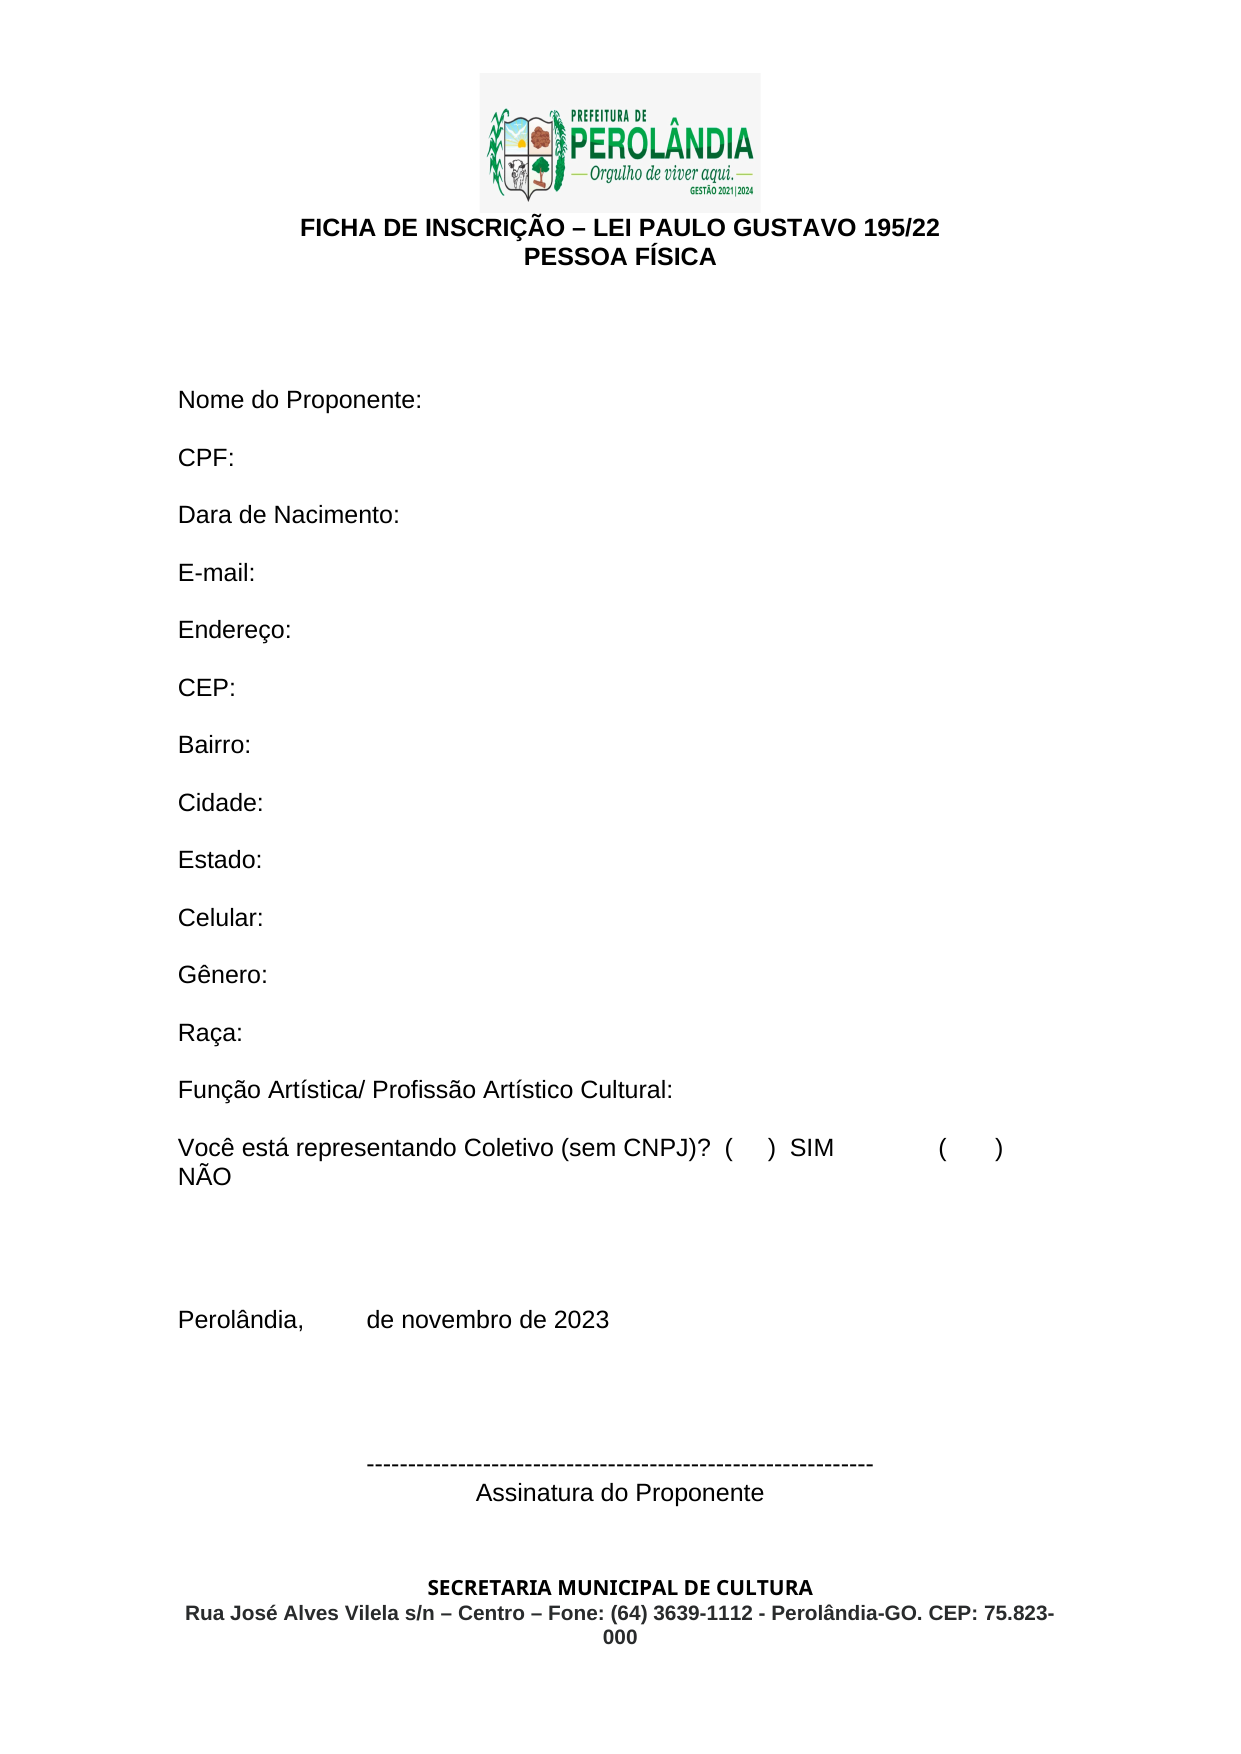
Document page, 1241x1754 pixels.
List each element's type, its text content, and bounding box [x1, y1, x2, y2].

text Função Artística/ Profissão Artístico Cultural: [178, 1075, 1063, 1104]
text Raça: [178, 1018, 1063, 1047]
text ------------------------------------------------------------- [177, 1449, 1063, 1478]
text Estado: [178, 845, 1063, 874]
text Nome do Proponente: [178, 385, 1063, 414]
text Bairro: [178, 730, 1063, 759]
picture [479, 73, 761, 213]
text FICHA DE INSCRIÇÃO – LEI PAULO GUSTAVO 195/22 [178, 213, 1063, 242]
text CPF: [178, 443, 1063, 472]
text Gênero: [178, 960, 1063, 989]
text Cidade: [178, 788, 1063, 817]
text PESSOA FÍSICA [178, 242, 1063, 270]
text Endereço: [178, 615, 1063, 644]
text CEP: [178, 673, 1063, 702]
text Dara de Nacimento: [178, 500, 1063, 529]
text Celular: [178, 903, 1063, 932]
text E-mail: [178, 558, 1063, 587]
text Você está representando Coletivo (sem CNPJ)? ( ) SIM ( ) NÃO [178, 1133, 1063, 1190]
text Perolândia, de novembro de 2023 [178, 1305, 1063, 1334]
text Assinatura do Proponente [178, 1478, 1063, 1507]
